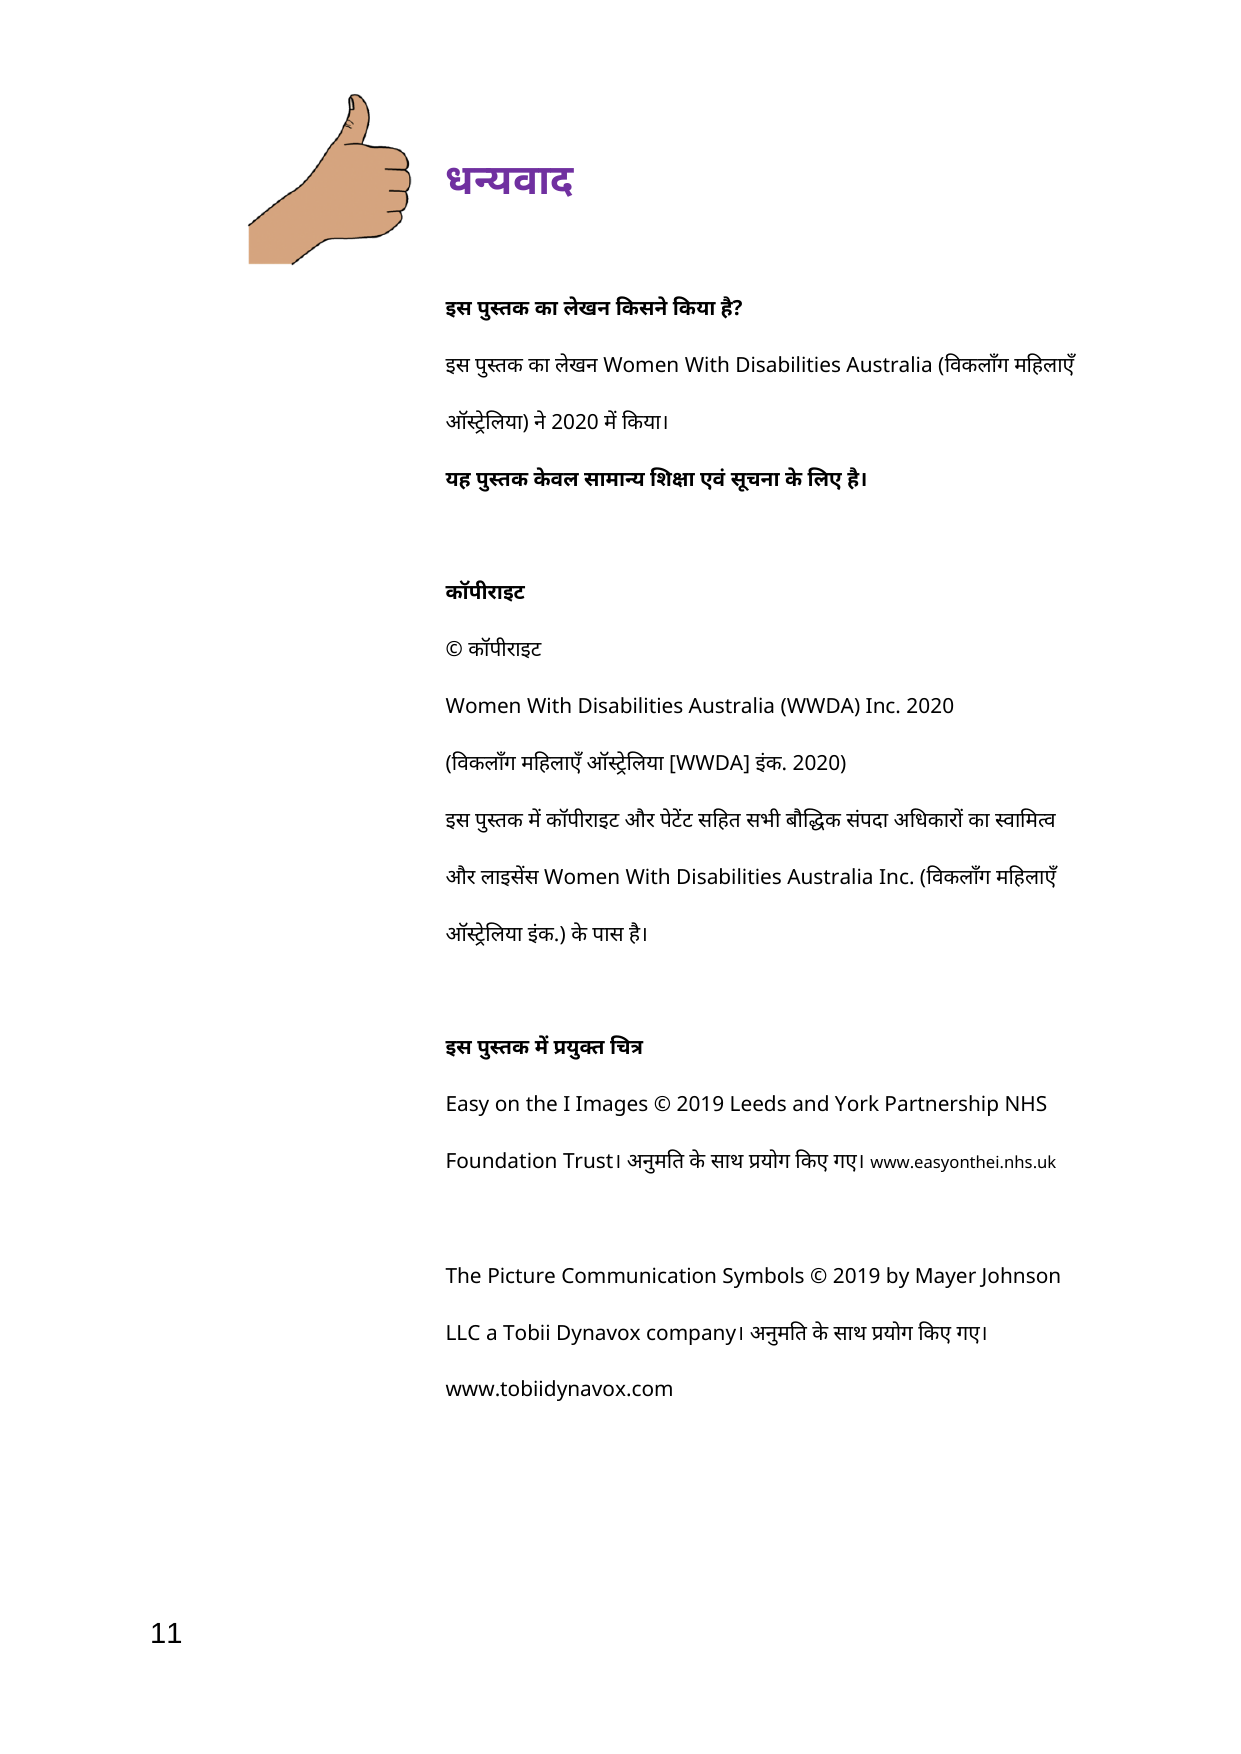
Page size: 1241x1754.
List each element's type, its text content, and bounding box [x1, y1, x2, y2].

text इस पुस्तक का लेखन किसने किया है? [445, 293, 1090, 321]
text (विकलाँग महिलाएँ ऑस्ट्रेलिया [WWDA] इंक. 2020) [445, 748, 1090, 776]
text The Picture Communication Symbols © 2019 by Mayer Johnson LLC a Tobii Dynavox company। अनुमति के साथ प्रयोग किए गए। www.tobiidynavox.com [445, 1261, 1090, 1403]
text इस पुस्तक का लेखन Women With Disabilities Australia (विकलाँग महिलाएँ ऑस्ट्रेलिया) ने 2020 में किया। [445, 350, 1090, 435]
text Women With Disabilities Australia (WWDA) Inc. 2020 [445, 691, 1090, 719]
text धन्यवाद [445, 150, 1090, 264]
text © कॉपीराइट [445, 634, 1090, 663]
text कॉपीराइट [445, 577, 1090, 606]
text यह पुस्तक केवल सामान्य शिक्षा एवं सूचना के लिए है। [445, 464, 1090, 492]
text इस पुस्तक में प्रयुक्त चित्र [445, 1032, 1090, 1061]
text Easy on the I Images © 2019 Leeds and York Partnership NHS Foundation Trust। अनुमति के साथ प्रयोग किए गए। www.easyonthei.nhs.uk [445, 1089, 1090, 1232]
picture [233, 87, 426, 283]
text इस पुस्तक में कॉपीराइट और पेटेंट सहित सभी बौद्धिक संपदा अधिकारों का स्वामित्व और लाइसेंस Women With Disabilities Australia Inc. (विकलाँग महिलाएँ ऑस्ट्रेलिया इंक.) के पास है। [445, 805, 1090, 947]
